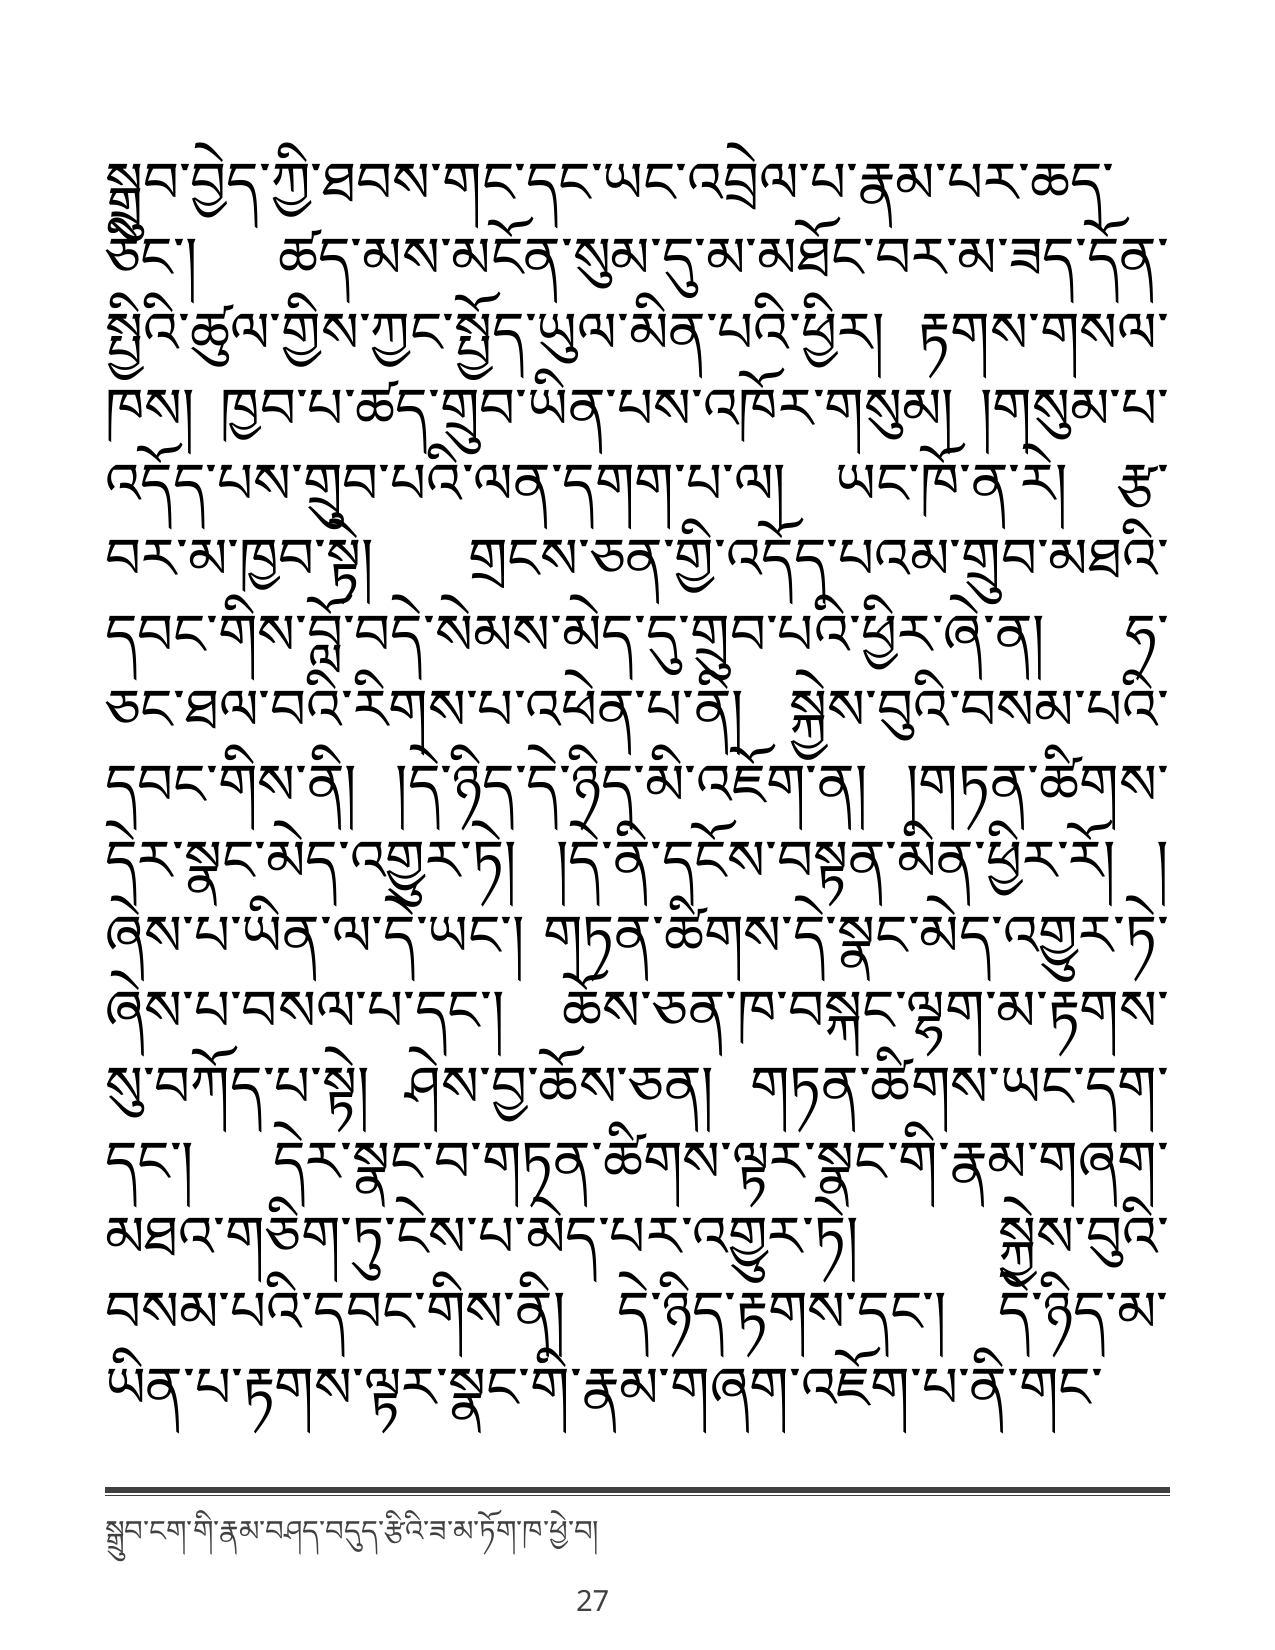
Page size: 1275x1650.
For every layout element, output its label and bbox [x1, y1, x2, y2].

text [105, 150, 1170, 1421]
